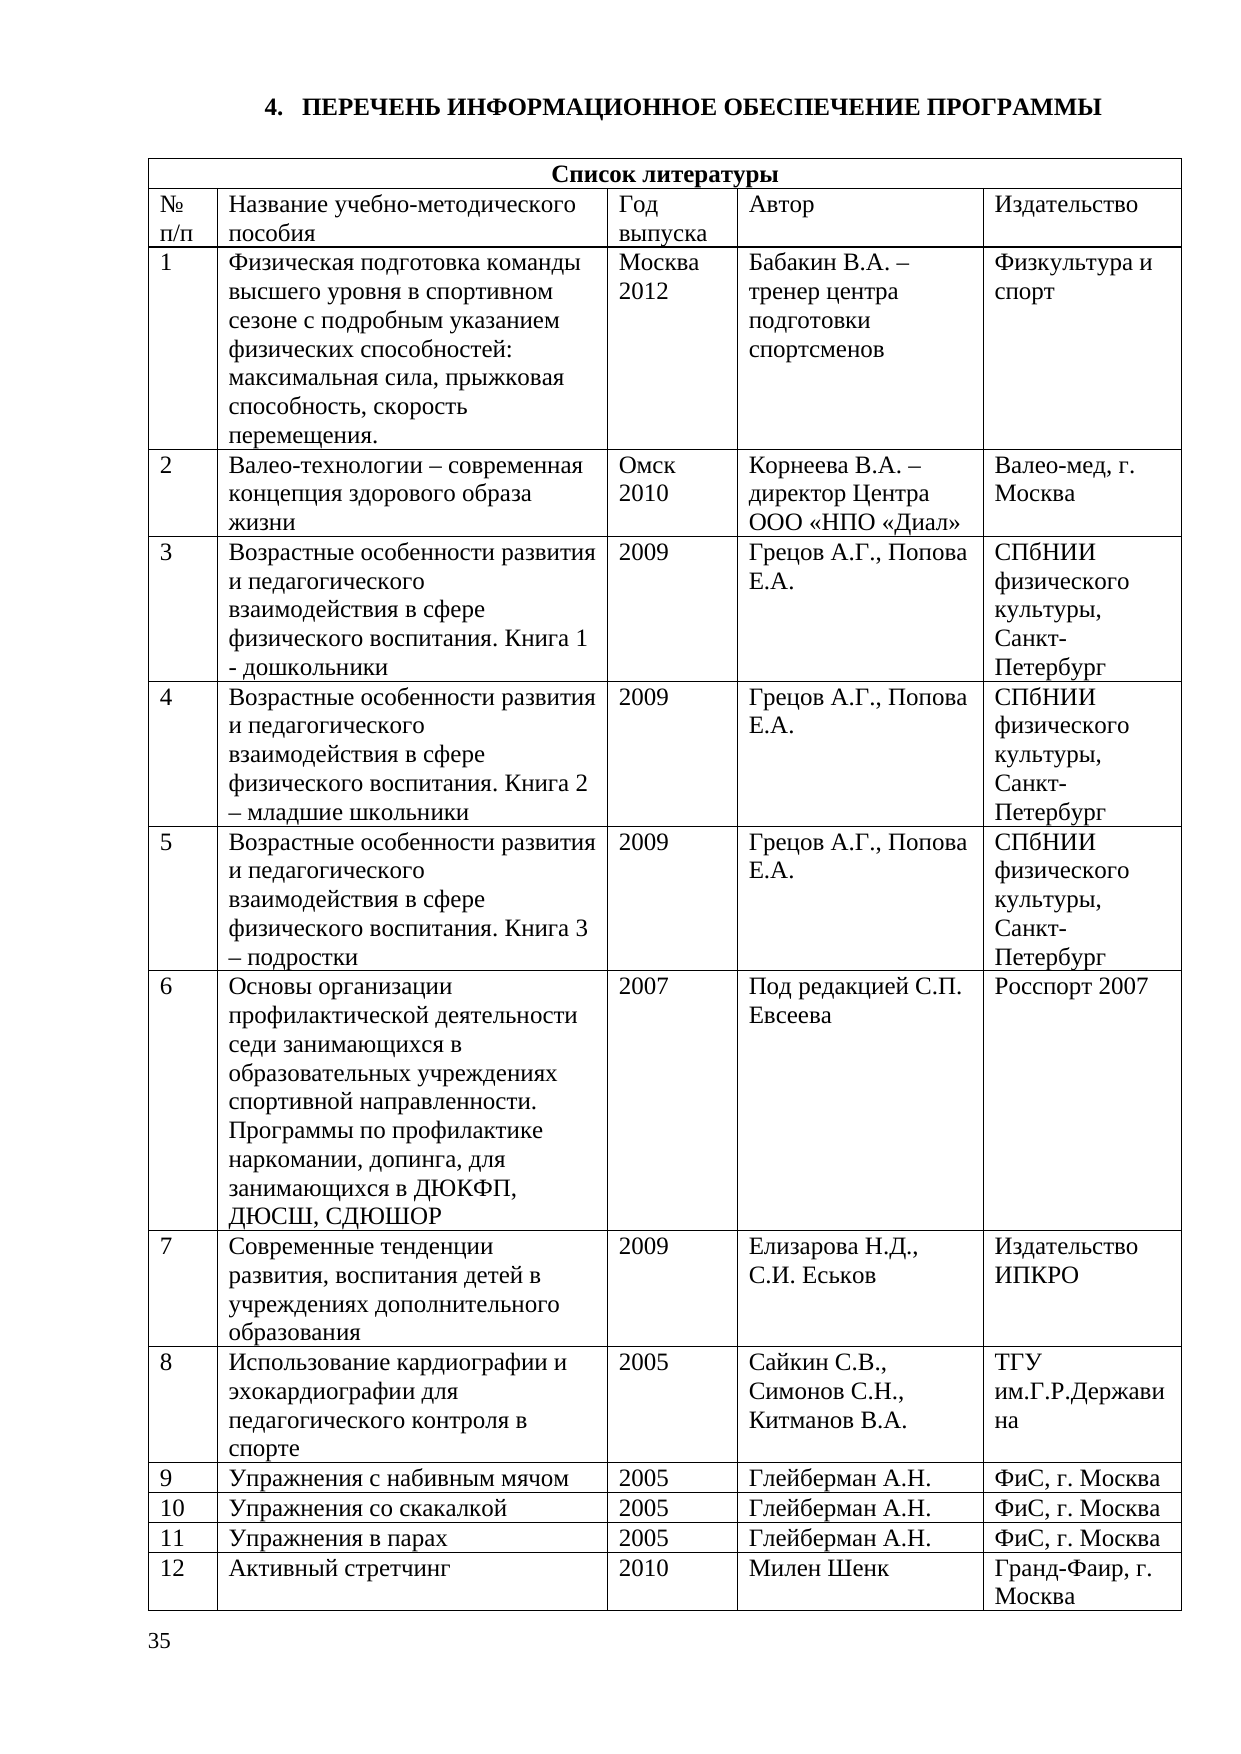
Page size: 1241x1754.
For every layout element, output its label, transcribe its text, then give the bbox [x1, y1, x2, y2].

table_cell 2005 [608, 1463, 737, 1492]
table_cell 5 [149, 827, 217, 970]
table_cell № п/п [149, 189, 217, 246]
table_cell 1 [149, 248, 217, 449]
table_cell СПбНИИ физического культуры, Санкт-Петербург [984, 537, 1181, 681]
table_cell Глейберман А.Н. [738, 1523, 983, 1552]
table_cell Физкультура и спорт [984, 248, 1181, 449]
table_cell 2005 [608, 1523, 737, 1552]
table_cell Гранд-Фаир, г. Москва [984, 1553, 1181, 1610]
table_cell Грецов А.Г., Попова Е.А. [738, 537, 983, 681]
table_cell 4 [149, 682, 217, 826]
table_cell СПбНИИ физического культуры, Санкт-Петербург [984, 682, 1181, 826]
table_cell Издательство ИПКРО [984, 1231, 1181, 1346]
table_cell 3 [149, 537, 217, 681]
table_cell Упражнения со скакалкой [218, 1493, 607, 1522]
table_cell Валео-мед, г. Москва [984, 450, 1181, 536]
table_cell Грецов А.Г., Попова Е.А. [738, 827, 983, 970]
table_cell 8 [149, 1347, 217, 1462]
table_cell 9 [149, 1463, 217, 1492]
table_cell Милен Шенк [738, 1553, 983, 1610]
table_cell ТГУ им.Г.Р.Державина [984, 1347, 1181, 1462]
table_cell Название учебно-методического пособия [218, 189, 607, 246]
table_header Список литературы [149, 159, 1181, 188]
table_cell Елизарова Н.Д., С.И. Еськов [738, 1231, 983, 1346]
table_cell Возрастные особенности развития и педагогического взаимодействия в сфере физического воспитания. Книга 3 – подростки [218, 827, 607, 970]
table_cell Использование кардиографии и эхокардиографии для педагогического контроля в спорте [218, 1347, 607, 1462]
table_cell 2007 [608, 971, 737, 1230]
table_cell Глейберман А.Н. [738, 1493, 983, 1522]
table_cell СПбНИИ физического культуры, Санкт-Петербург [984, 827, 1181, 970]
table_cell Росспорт 2007 [984, 971, 1181, 1230]
table_cell Основы организации профилактической деятельности седи занимающихся в образовательных учреждениях спортивной направленности. Программы по профилактике наркомании, допинга, для занимающихся в ДЮКФП, ДЮСШ, СДЮШОР [218, 971, 607, 1230]
list ПЕРЕЧЕНЬ ИНФОРМАЦИОННОЕ ОБЕСПЕЧЕНИЕ ПРОГРАММЫ [185, 92, 1181, 121]
table_cell 7 [149, 1231, 217, 1346]
table_cell Корнеева В.А. – директор Центра ООО «НПО «Диал» [738, 450, 983, 536]
table_cell ФиС, г. Москва [984, 1523, 1181, 1552]
table_cell Упражнения с набивным мячом [218, 1463, 607, 1492]
table_cell 6 [149, 971, 217, 1230]
table_cell Под редакцией С.П. Евсеева [738, 971, 983, 1230]
table_cell Возрастные особенности развития и педагогического взаимодействия в сфере физического воспитания. Книга 2 – младшие школьники [218, 682, 607, 826]
table_cell Возрастные особенности развития и педагогического взаимодействия в сфере физического воспитания. Книга 1 - дошкольники [218, 537, 607, 681]
table_cell Грецов А.Г., Попова Е.А. [738, 682, 983, 826]
table_cell 11 [149, 1523, 217, 1552]
table_cell Современные тенденции развития, воспитания детей в учреждениях дополнительного образования [218, 1231, 607, 1346]
table_cell Физическая подготовка команды высшего уровня в спортивном сезоне с подробным указанием физических способностей: максимальная сила, прыжковая способность, скорость перемещения. [218, 248, 607, 449]
table_cell Валео-технологии – современная концепция здорового образа жизни [218, 450, 607, 536]
table_cell Бабакин В.А. – тренер центра подготовки спортсменов [738, 248, 983, 449]
table_cell 2005 [608, 1493, 737, 1522]
table_cell 2009 [608, 682, 737, 826]
table_cell 2 [149, 450, 217, 536]
table_cell 2009 [608, 827, 737, 970]
table_cell Глейберман А.Н. [738, 1463, 983, 1492]
table_cell Издательство [984, 189, 1181, 246]
table_cell 2005 [608, 1347, 737, 1462]
table_cell Активный стретчинг [218, 1553, 607, 1610]
table_cell Упражнения в парах [218, 1523, 607, 1552]
table_cell 2010 [608, 1553, 737, 1610]
table_cell 2009 [608, 1231, 737, 1346]
table_cell Автор [738, 189, 983, 246]
table_cell Омск 2010 [608, 450, 737, 536]
table_cell 10 [149, 1493, 217, 1522]
table_cell 12 [149, 1553, 217, 1610]
table_cell Сайкин С.В., Симонов С.Н., Китманов В.А. [738, 1347, 983, 1462]
table_cell 2009 [608, 537, 737, 681]
table_cell ФиС, г. Москва [984, 1493, 1181, 1522]
table_cell Год выпуска [608, 189, 737, 246]
table_cell ФиС, г. Москва [984, 1463, 1181, 1492]
table_cell Москва 2012 [608, 248, 737, 449]
